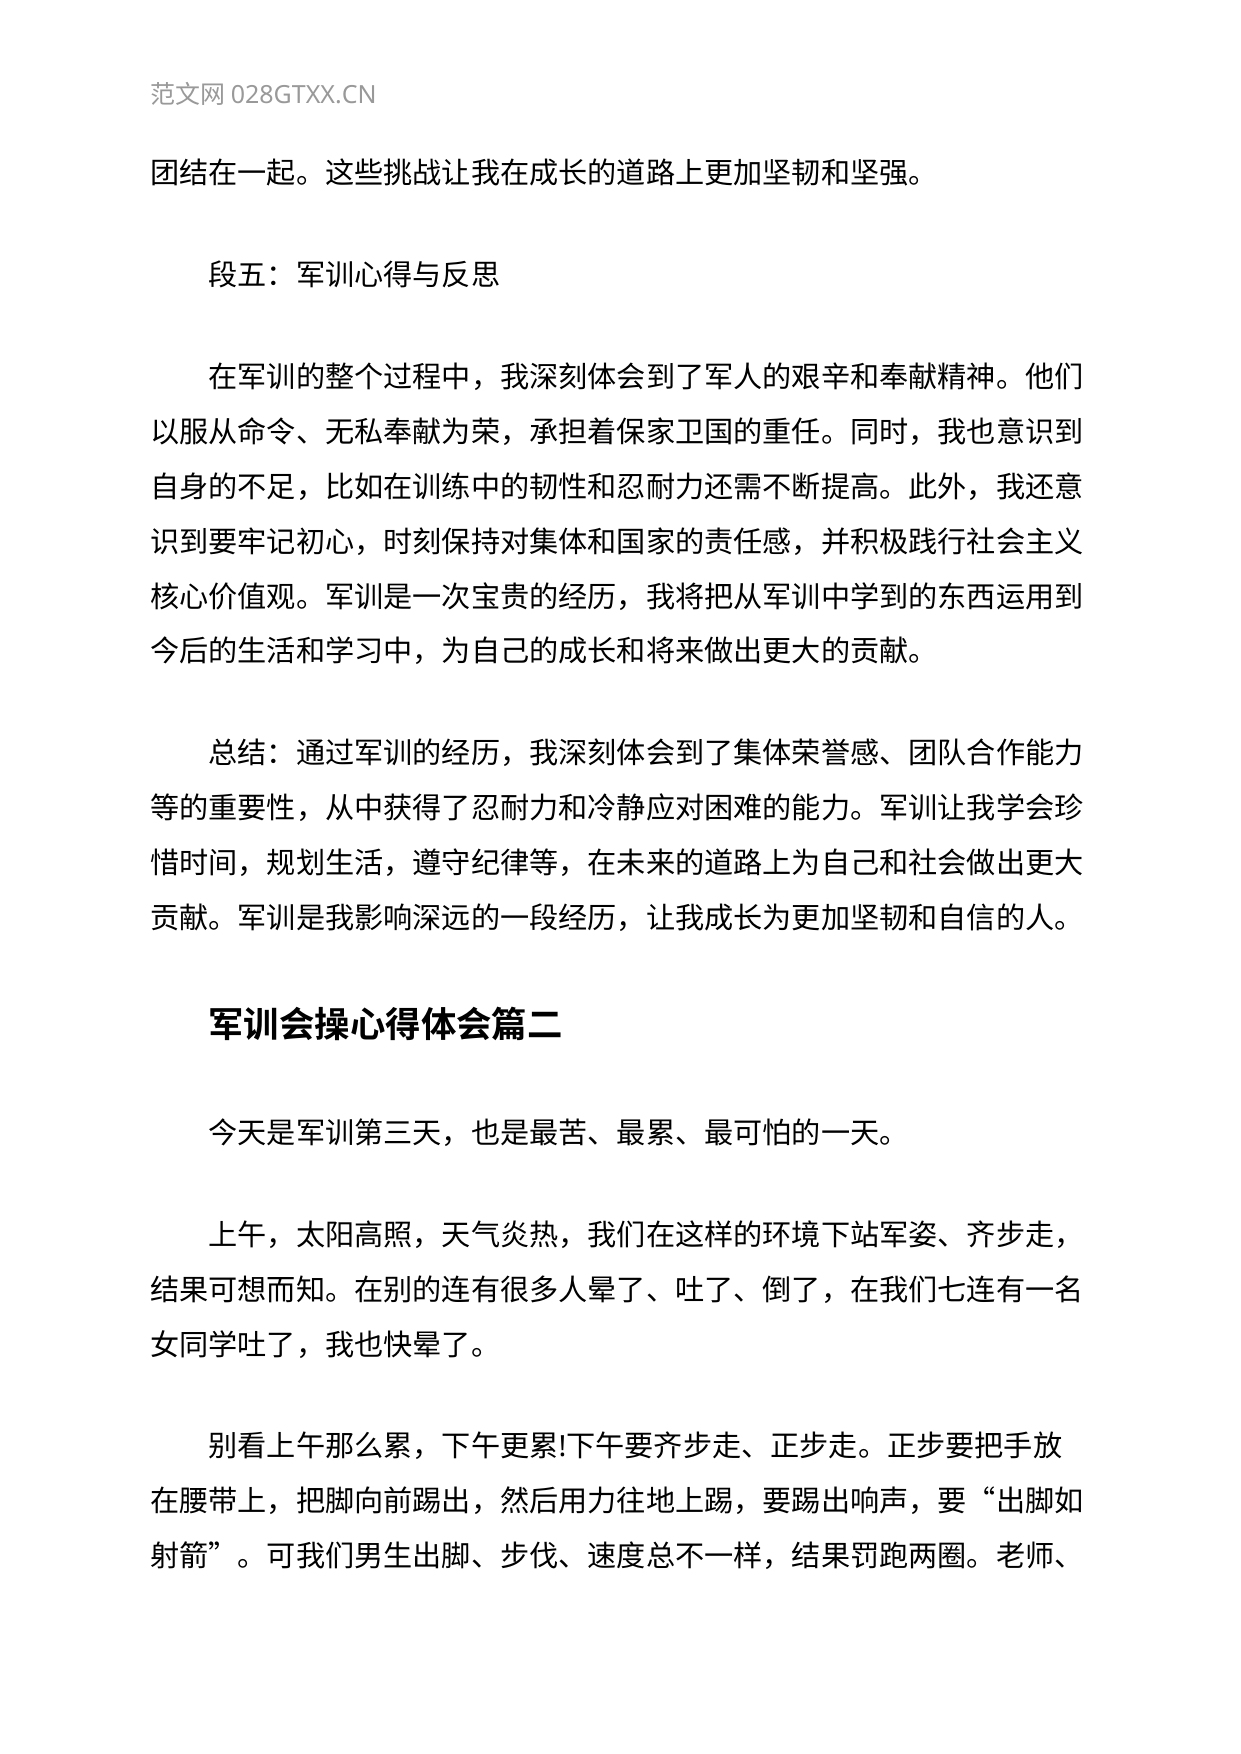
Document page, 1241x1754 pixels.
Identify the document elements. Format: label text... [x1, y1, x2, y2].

text 上午，太阳高照，天气炎热，我们在这样的环境下站军姿、齐步走，结果可想而知。在别的连有很多人晕了、吐了、倒了，在我们七连有一名女同学吐了，我也快晕了。 [150, 1211, 1090, 1363]
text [150, 150, 1090, 192]
text 在军训的整个过程中，我深刻体会到了军人的艰辛和奉献精神。他们以服从命令、无私奉献为荣，承担着保家卫国的重任。同时，我也意识到自身的不足，比如在训练中的韧性和忍耐力还需不断提高。此外，我还意识到要牢记初心，时刻保持对集体和国家的责任感，并积极践行社会主义核心价值观。军训是一次宝贵的经历，我将把从军训中学到的东西运用到今后的生活和学习中，为自己的成长和将来做出更大的贡献。 [150, 353, 1090, 670]
text 段五：军训心得与反思 [150, 252, 1090, 294]
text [150, 1423, 1090, 1575]
text 今天是军训第三天，也是最苦、最累、最可怕的一天。 [150, 1110, 1090, 1152]
text 总结：通过军训的经历，我深刻体会到了集体荣誉感、团队合作能力等的重要性，从中获得了忍耐力和冷静应对困难的能力。军训让我学会珍惜时间，规划生活，遵守纪律等，在未来的道路上为自己和社会做出更大贡献。军训是我影响深远的一段经历，让我成长为更加坚韧和自信的人。 [150, 730, 1090, 937]
text 军训会操心得体会篇二 [150, 996, 1090, 1047]
